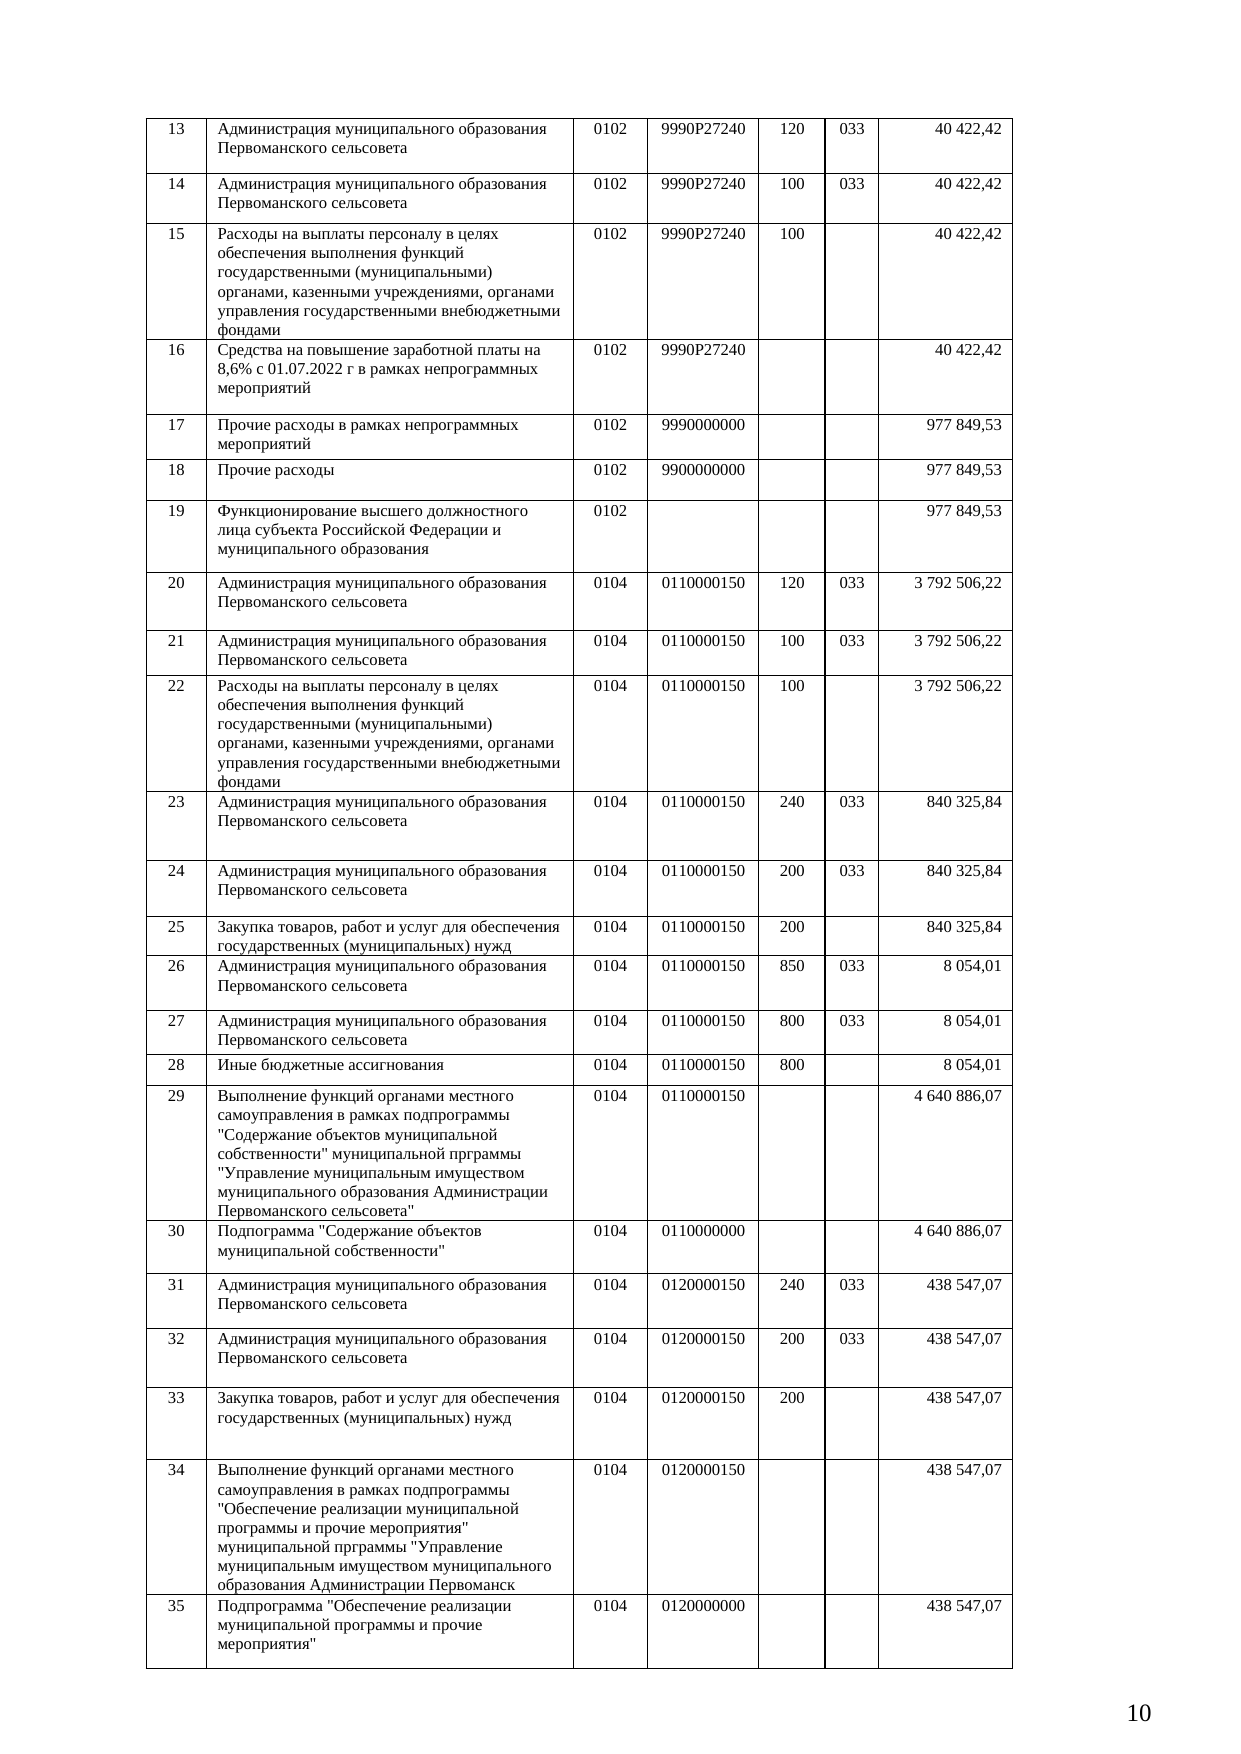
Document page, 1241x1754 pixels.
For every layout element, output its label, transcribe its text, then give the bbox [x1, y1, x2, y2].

table_cell 31 [147, 1274, 206, 1328]
table_cell 20 [147, 573, 206, 629]
table_cell 9990000000 [648, 415, 758, 459]
table_cell 0102 [574, 340, 647, 414]
table_cell 9990Р27240 [648, 174, 758, 223]
table_cell 0102 [574, 224, 647, 339]
table_cell 0104 [574, 1388, 647, 1459]
table_cell 200 [759, 1388, 824, 1459]
table_cell Администрация муниципального образования Первоманского сельсовета [207, 1329, 573, 1387]
table_cell 0102 [574, 415, 647, 459]
table_cell 40 422,42 [879, 119, 1012, 173]
table_cell 9900000000 [648, 460, 758, 500]
table_cell 35 [147, 1595, 206, 1668]
table_cell 0104 [574, 1055, 647, 1085]
table_cell 977 849,53 [879, 501, 1012, 572]
table_cell 200 [759, 861, 824, 916]
table_cell 0110000150 [648, 1055, 758, 1085]
table_cell 13 [147, 119, 206, 173]
table_cell 0104 [574, 1595, 647, 1668]
table_cell 0104 [574, 631, 647, 675]
table_cell [826, 1388, 878, 1459]
table_cell 0104 [574, 676, 647, 791]
table_cell 8 054,01 [879, 1011, 1012, 1054]
table_cell [759, 415, 824, 459]
table_cell 3 792 506,22 [879, 676, 1012, 791]
table_cell 0120000150 [648, 1329, 758, 1387]
table_cell 14 [147, 174, 206, 223]
table_cell 0120000150 [648, 1460, 758, 1594]
table_cell 200 [759, 917, 824, 955]
table_cell 0110000150 [648, 631, 758, 675]
table_cell 8 054,01 [879, 956, 1012, 1010]
table_cell [759, 340, 824, 414]
table_cell 0110000150 [648, 956, 758, 1010]
table_cell [826, 1595, 878, 1668]
table_cell 22 [147, 676, 206, 791]
table_cell 26 [147, 956, 206, 1010]
table_cell 240 [759, 1274, 824, 1328]
table_cell 3 792 506,22 [879, 573, 1012, 629]
table_cell 840 325,84 [879, 861, 1012, 916]
table_cell 977 849,53 [879, 415, 1012, 459]
table_cell 0120000150 [648, 1274, 758, 1328]
table_cell 34 [147, 1460, 206, 1594]
table_cell Администрация муниципального образования Первоманского сельсовета [207, 119, 573, 173]
table_cell 800 [759, 1011, 824, 1054]
table_cell 850 [759, 956, 824, 1010]
table_cell 033 [826, 119, 878, 173]
table_cell 840 325,84 [879, 792, 1012, 859]
table_cell 0104 [574, 956, 647, 1010]
table_cell 9990Р27240 [648, 340, 758, 414]
table_cell 0110000150 [648, 917, 758, 955]
table_cell [759, 1086, 824, 1220]
table_cell Прочие расходы [207, 460, 573, 500]
table_cell [826, 1055, 878, 1085]
table_cell 0120000150 [648, 1388, 758, 1459]
table_cell 100 [759, 174, 824, 223]
table_cell Средства на повышение заработной платы на 8,6% с 01.07.2022 г в рамках непрограммных мероприятий [207, 340, 573, 414]
table_cell 0102 [574, 119, 647, 173]
table_cell 033 [826, 174, 878, 223]
table_cell 120 [759, 573, 824, 629]
table_cell [826, 460, 878, 500]
table_cell 0110000150 [648, 1011, 758, 1054]
table_cell 29 [147, 1086, 206, 1220]
table_cell 15 [147, 224, 206, 339]
table_cell 0110000000 [648, 1221, 758, 1273]
table_cell [759, 501, 824, 572]
table_cell Иные бюджетные ассигнования [207, 1055, 573, 1085]
table_cell 25 [147, 917, 206, 955]
table_cell 033 [826, 792, 878, 859]
table_cell 0110000150 [648, 792, 758, 859]
table_cell 0104 [574, 792, 647, 859]
table_cell 24 [147, 861, 206, 916]
table_cell Администрация муниципального образования Первоманского сельсовета [207, 792, 573, 859]
table_cell 40 422,42 [879, 340, 1012, 414]
table_cell 0110000150 [648, 1086, 758, 1220]
table_cell Закупка товаров, работ и услуг для обеспечения государственных (муниципальных) нужд [207, 1388, 573, 1459]
table_cell [826, 501, 878, 572]
table_cell Закупка товаров, работ и услуг для обеспечения государственных (муниципальных) нужд [207, 917, 573, 955]
table_cell 100 [759, 631, 824, 675]
table_cell Подпрограмма "Обеспечение реализации муниципальной программы и прочие мероприятия" [207, 1595, 573, 1668]
table_cell 100 [759, 676, 824, 791]
table_cell [648, 501, 758, 572]
table_cell 0104 [574, 861, 647, 916]
table_cell 40 422,42 [879, 174, 1012, 223]
table_cell [759, 1595, 824, 1668]
table_cell 19 [147, 501, 206, 572]
table_cell [759, 1460, 824, 1594]
table_cell 33 [147, 1388, 206, 1459]
table_cell 16 [147, 340, 206, 414]
table_cell [826, 676, 878, 791]
table_cell 3 792 506,22 [879, 631, 1012, 675]
table_cell 8 054,01 [879, 1055, 1012, 1085]
table_cell 17 [147, 415, 206, 459]
table_cell 0102 [574, 460, 647, 500]
table_cell Администрация муниципального образования Первоманского сельсовета [207, 174, 573, 223]
table_cell 27 [147, 1011, 206, 1054]
table_cell 033 [826, 956, 878, 1010]
table_cell 977 849,53 [879, 460, 1012, 500]
table_cell 800 [759, 1055, 824, 1085]
table_cell 438 547,07 [879, 1329, 1012, 1387]
table_cell 9990Р27240 [648, 224, 758, 339]
table_cell 0110000150 [648, 676, 758, 791]
table_cell 0104 [574, 1011, 647, 1054]
table_cell 18 [147, 460, 206, 500]
table_cell Администрация муниципального образования Первоманского сельсовета [207, 861, 573, 916]
table_cell [759, 460, 824, 500]
table_cell 033 [826, 573, 878, 629]
table_cell 0120000000 [648, 1595, 758, 1668]
table_cell 200 [759, 1329, 824, 1387]
table_cell [826, 415, 878, 459]
table_cell 840 325,84 [879, 917, 1012, 955]
table_cell Администрация муниципального образования Первоманского сельсовета [207, 1011, 573, 1054]
table_cell [759, 1221, 824, 1273]
table_cell 0102 [574, 174, 647, 223]
table_cell 23 [147, 792, 206, 859]
table_cell [826, 1460, 878, 1594]
table_cell [826, 340, 878, 414]
table_cell 0110000150 [648, 573, 758, 629]
table_cell 4 640 886,07 [879, 1086, 1012, 1220]
table_cell 120 [759, 119, 824, 173]
table_cell 033 [826, 861, 878, 916]
table_cell [826, 917, 878, 955]
table_cell Функционирование высшего должностного лица субъекта Российской Федерации и муниципального образования [207, 501, 573, 572]
table_cell Администрация муниципального образования Первоманского сельсовета [207, 956, 573, 1010]
table_cell 40 422,42 [879, 224, 1012, 339]
table_cell 033 [826, 1329, 878, 1387]
table_cell [826, 224, 878, 339]
table_cell 0102 [574, 501, 647, 572]
table_cell 438 547,07 [879, 1595, 1012, 1668]
table_cell Администрация муниципального образования Первоманского сельсовета [207, 631, 573, 675]
table_cell 21 [147, 631, 206, 675]
table_cell 0104 [574, 1221, 647, 1273]
table_cell 033 [826, 1274, 878, 1328]
table_cell 100 [759, 224, 824, 339]
table_cell 30 [147, 1221, 206, 1273]
table_cell 0104 [574, 573, 647, 629]
table_cell Выполнение функций органами местного самоуправления в рамках подпрограммы "Обеспечение реализации муниципальной программы и прочие мероприятия" муниципальной прграммы "Управление муниципальным имуществом муниципального образования Администрации Первоманск [207, 1460, 573, 1594]
table_cell 0104 [574, 1086, 647, 1220]
table_cell Прочие расходы в рамках непрограммных мероприятий [207, 415, 573, 459]
table_cell 9990Р27240 [648, 119, 758, 173]
table_cell 0104 [574, 1329, 647, 1387]
table_cell 0104 [574, 917, 647, 955]
table_cell 240 [759, 792, 824, 859]
table_cell 033 [826, 631, 878, 675]
table_cell 438 547,07 [879, 1460, 1012, 1594]
table_cell Администрация муниципального образования Первоманского сельсовета [207, 1274, 573, 1328]
table_cell 438 547,07 [879, 1274, 1012, 1328]
table_cell 438 547,07 [879, 1388, 1012, 1459]
table_cell 4 640 886,07 [879, 1221, 1012, 1273]
table_cell 32 [147, 1329, 206, 1387]
table_cell [826, 1086, 878, 1220]
table_cell Администрация муниципального образования Первоманского сельсовета [207, 573, 573, 629]
table_cell 033 [826, 1011, 878, 1054]
table_cell 0110000150 [648, 861, 758, 916]
table_cell Выполнение функций органами местного самоуправления в рамках подпрограммы "Содержание объектов муниципальной собственности" муниципальной прграммы "Управление муниципальным имуществом муниципального образования Администрации Первоманского сельсовета" [207, 1086, 573, 1220]
table_cell 0104 [574, 1460, 647, 1594]
table_cell 0104 [574, 1274, 647, 1328]
table_cell [826, 1221, 878, 1273]
table_cell 28 [147, 1055, 206, 1085]
table_cell Подпограмма "Содержание объектов муниципальной собственности" [207, 1221, 573, 1273]
